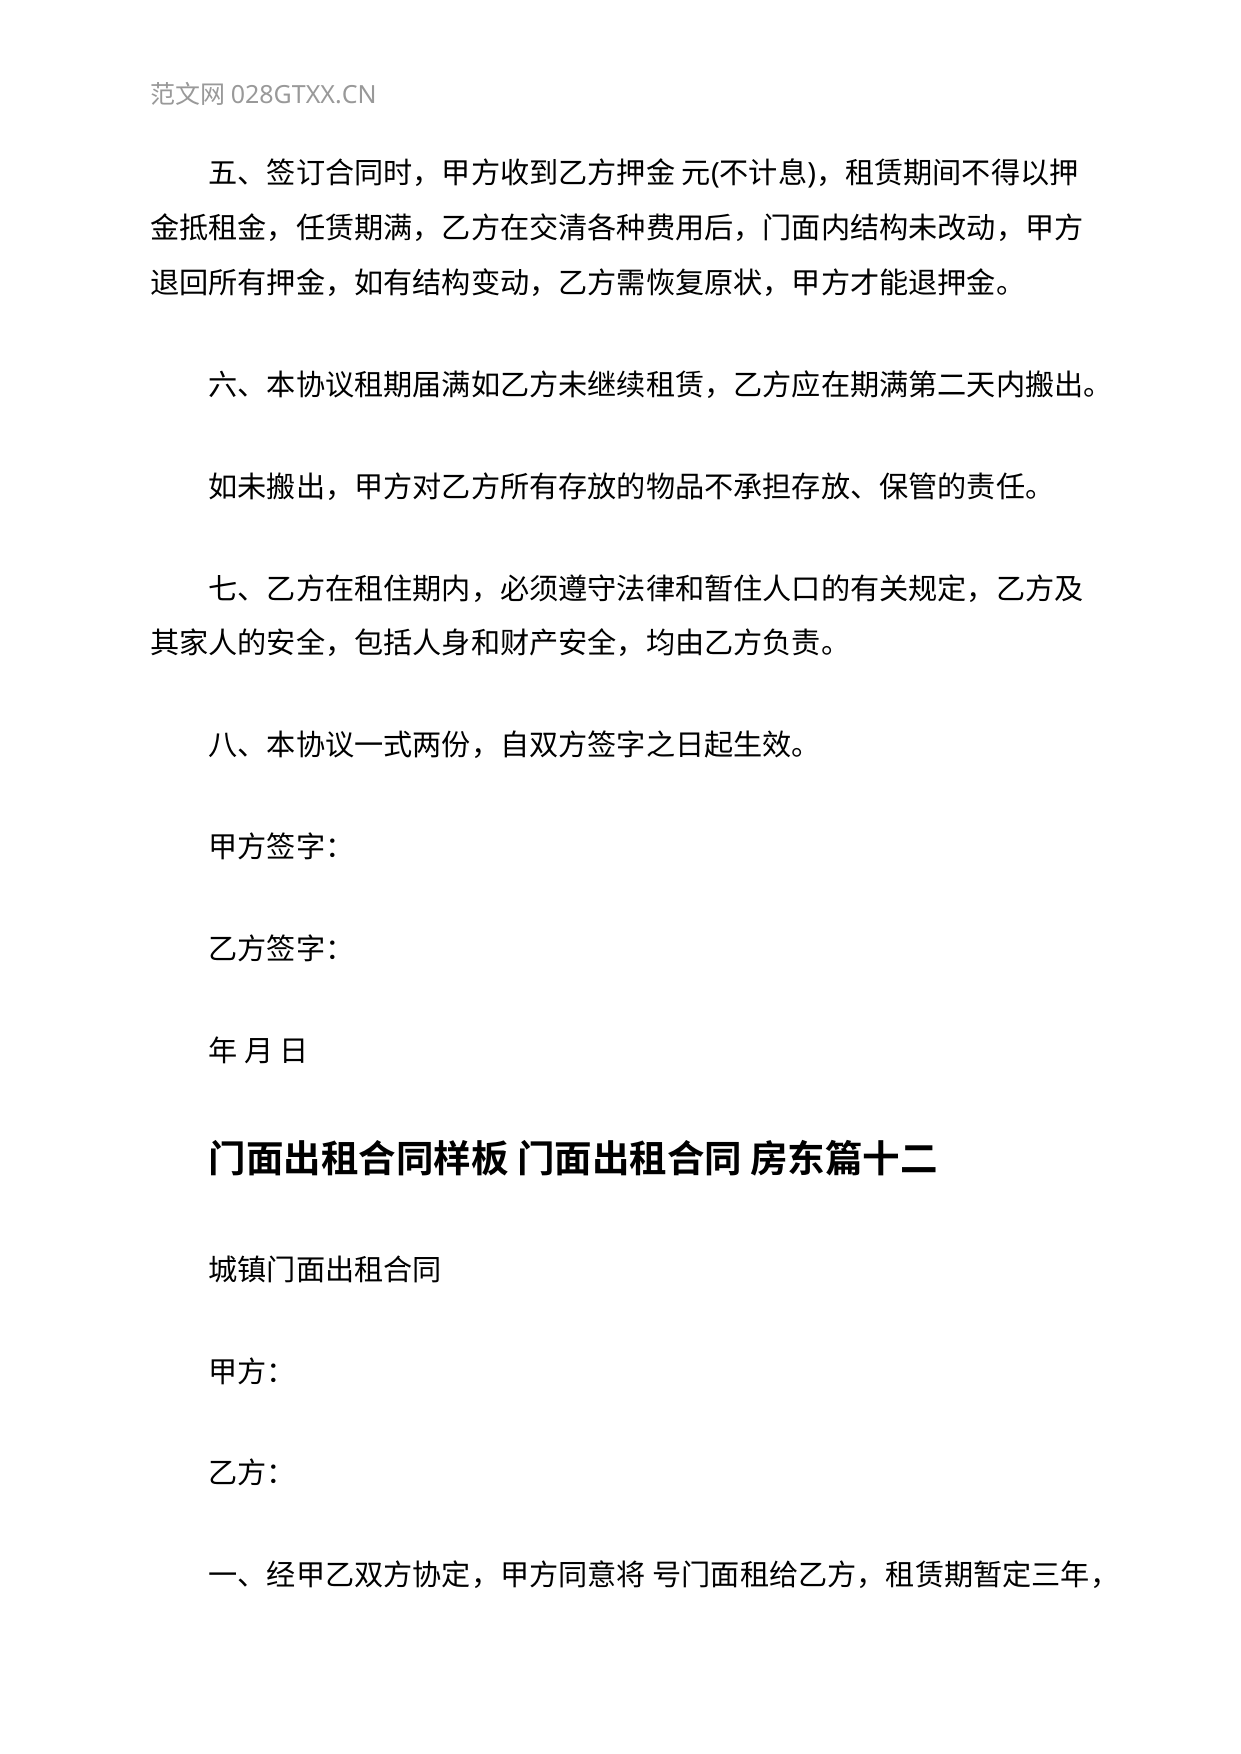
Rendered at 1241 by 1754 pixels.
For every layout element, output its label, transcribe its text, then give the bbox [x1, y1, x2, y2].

text 城镇门面出租合同 [150, 1246, 1090, 1289]
text 乙方： [150, 1450, 1090, 1492]
text 七、乙方在租住期内，必须遵守法律和暂住人口的有关规定，乙方及其家人的安全，包括人身和财产安全，均由乙方负责。 [150, 565, 1090, 662]
text 门面出租合同样板 门面出租合同 房东篇十二 [150, 1129, 1090, 1183]
text 甲方签字： [150, 824, 1090, 866]
text 年 月 日 [150, 1027, 1090, 1069]
text 甲方： [150, 1348, 1090, 1390]
text 八、本协议一式两份，自双方签字之日起生效。 [150, 722, 1090, 764]
text 六、本协议租期届满如乙方未继续租赁，乙方应在期满第二天内搬出。 [150, 362, 1090, 404]
text 五、签订合同时，甲方收到乙方押金 元(不计息)，租赁期间不得以押金抵租金，任赁期满，乙方在交清各种费用后，门面内结构未改动，甲方退回所有押金，如有结构变动，乙方需恢复原状，甲方才能退押金。 [150, 150, 1090, 302]
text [150, 1552, 1090, 1594]
text 如未搬出，甲方对乙方所有存放的物品不承担存放、保管的责任。 [150, 463, 1090, 506]
text 乙方签字： [150, 925, 1090, 968]
